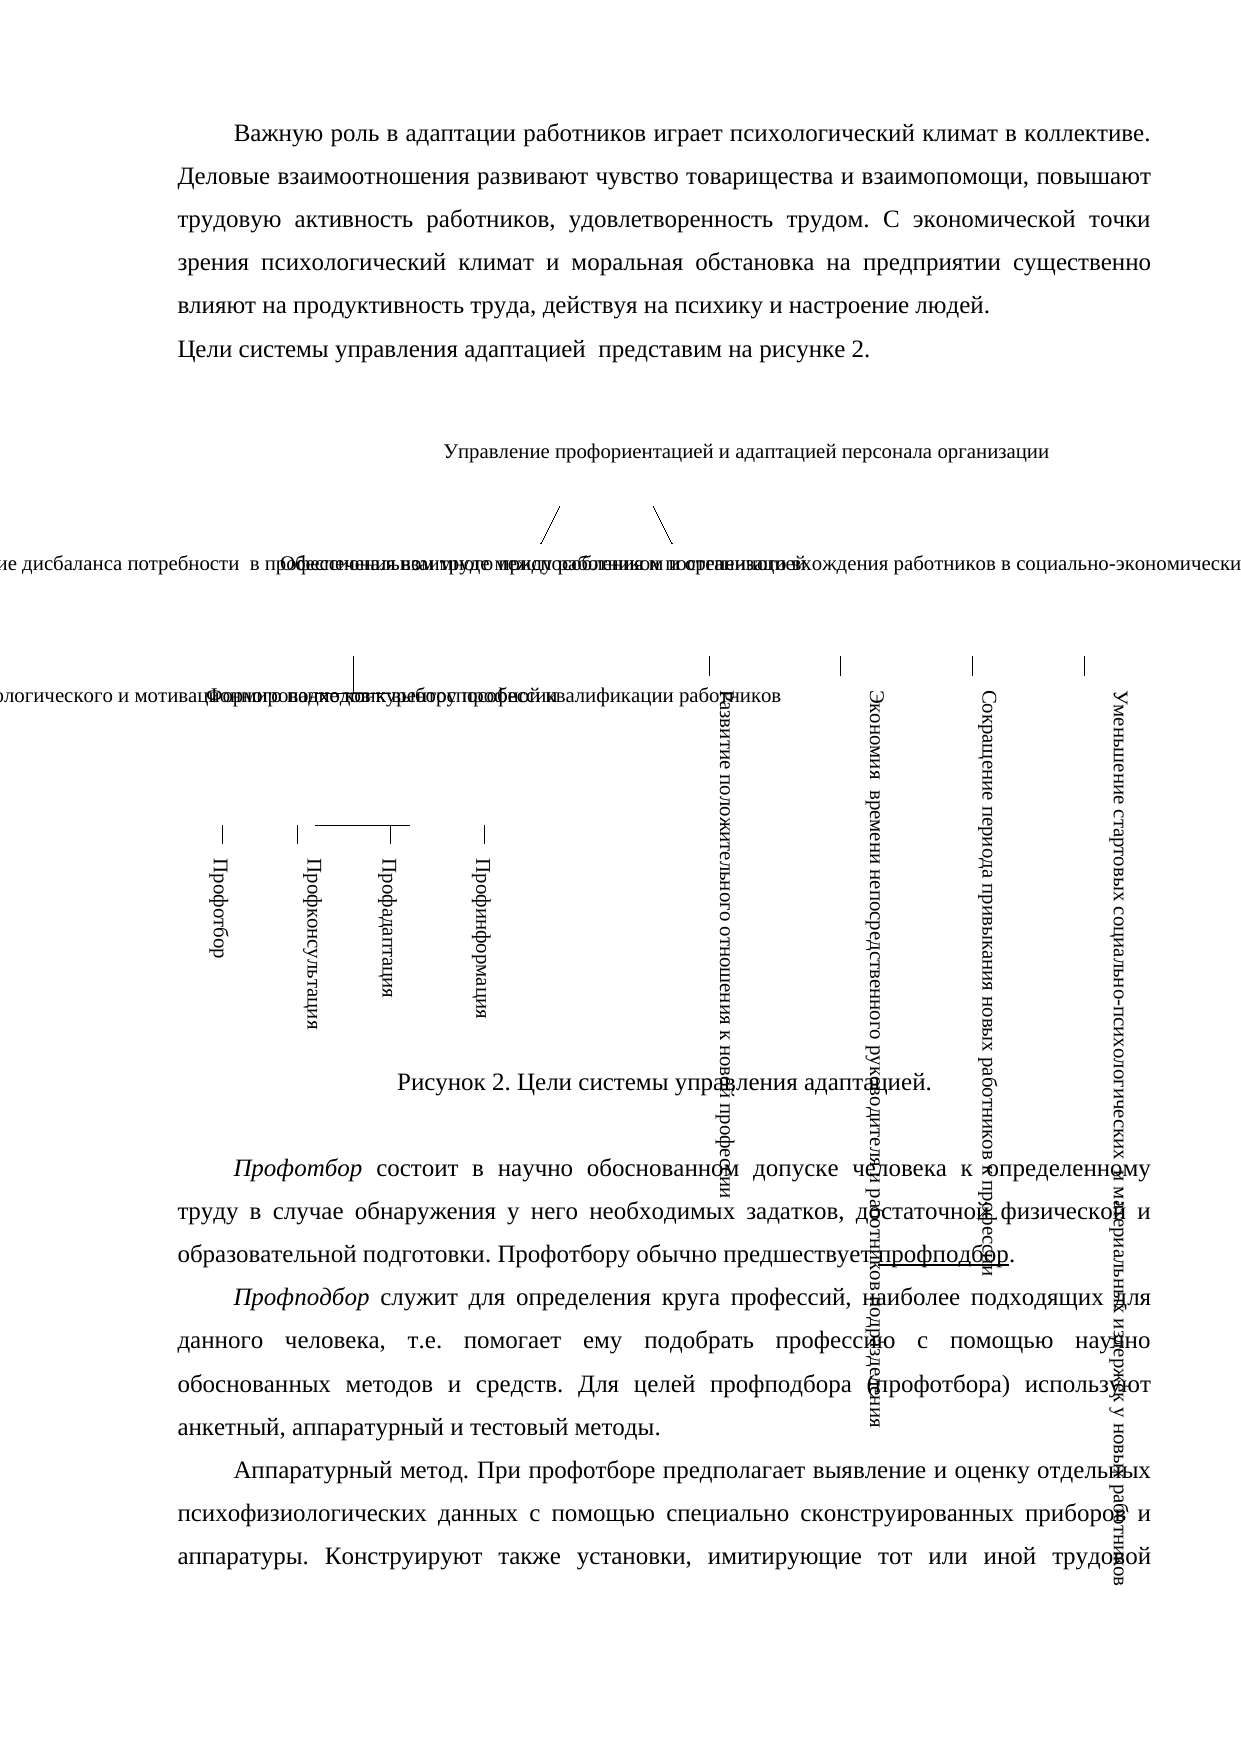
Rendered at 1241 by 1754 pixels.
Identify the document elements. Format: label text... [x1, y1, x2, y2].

subtitle Важную роль в адаптации работников играет психологический климат в коллективе. Деловые взаимоотношения развивают чувство товарищества и взаимопомощи, повышают трудовую активность работников, удовлетворенность трудом. С экономической точки зрения психологический климат и моральная обстановка на предприятии существенно влияют на продуктивность труда, действуя на психику и настроение людей. [177, 118, 1152, 319]
text Профотбор состоит в научно обоснованном допуске человека к определенному труду в случае обнаружения у него необходимых задатков, достаточной физической и образовательной подготовки. Профотбору обычно предшествует профподбор. [177, 1153, 1152, 1268]
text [177, 1455, 1152, 1570]
text Рисунок 2. Цели системы управления адаптацией. [177, 1067, 1152, 1096]
text Профподбор служит для определения круга профессий, наиболее подходящих для данного человека, т.е. помогает ему подобрать профессию с помощью научно обоснованных методов и средств. Для целей профподбора (профотбора) используют анкетный, аппаратурный и тестовый методы. [177, 1282, 1152, 1441]
text Цели системы управления адаптацией представим на рисунке 2. [177, 334, 1152, 362]
